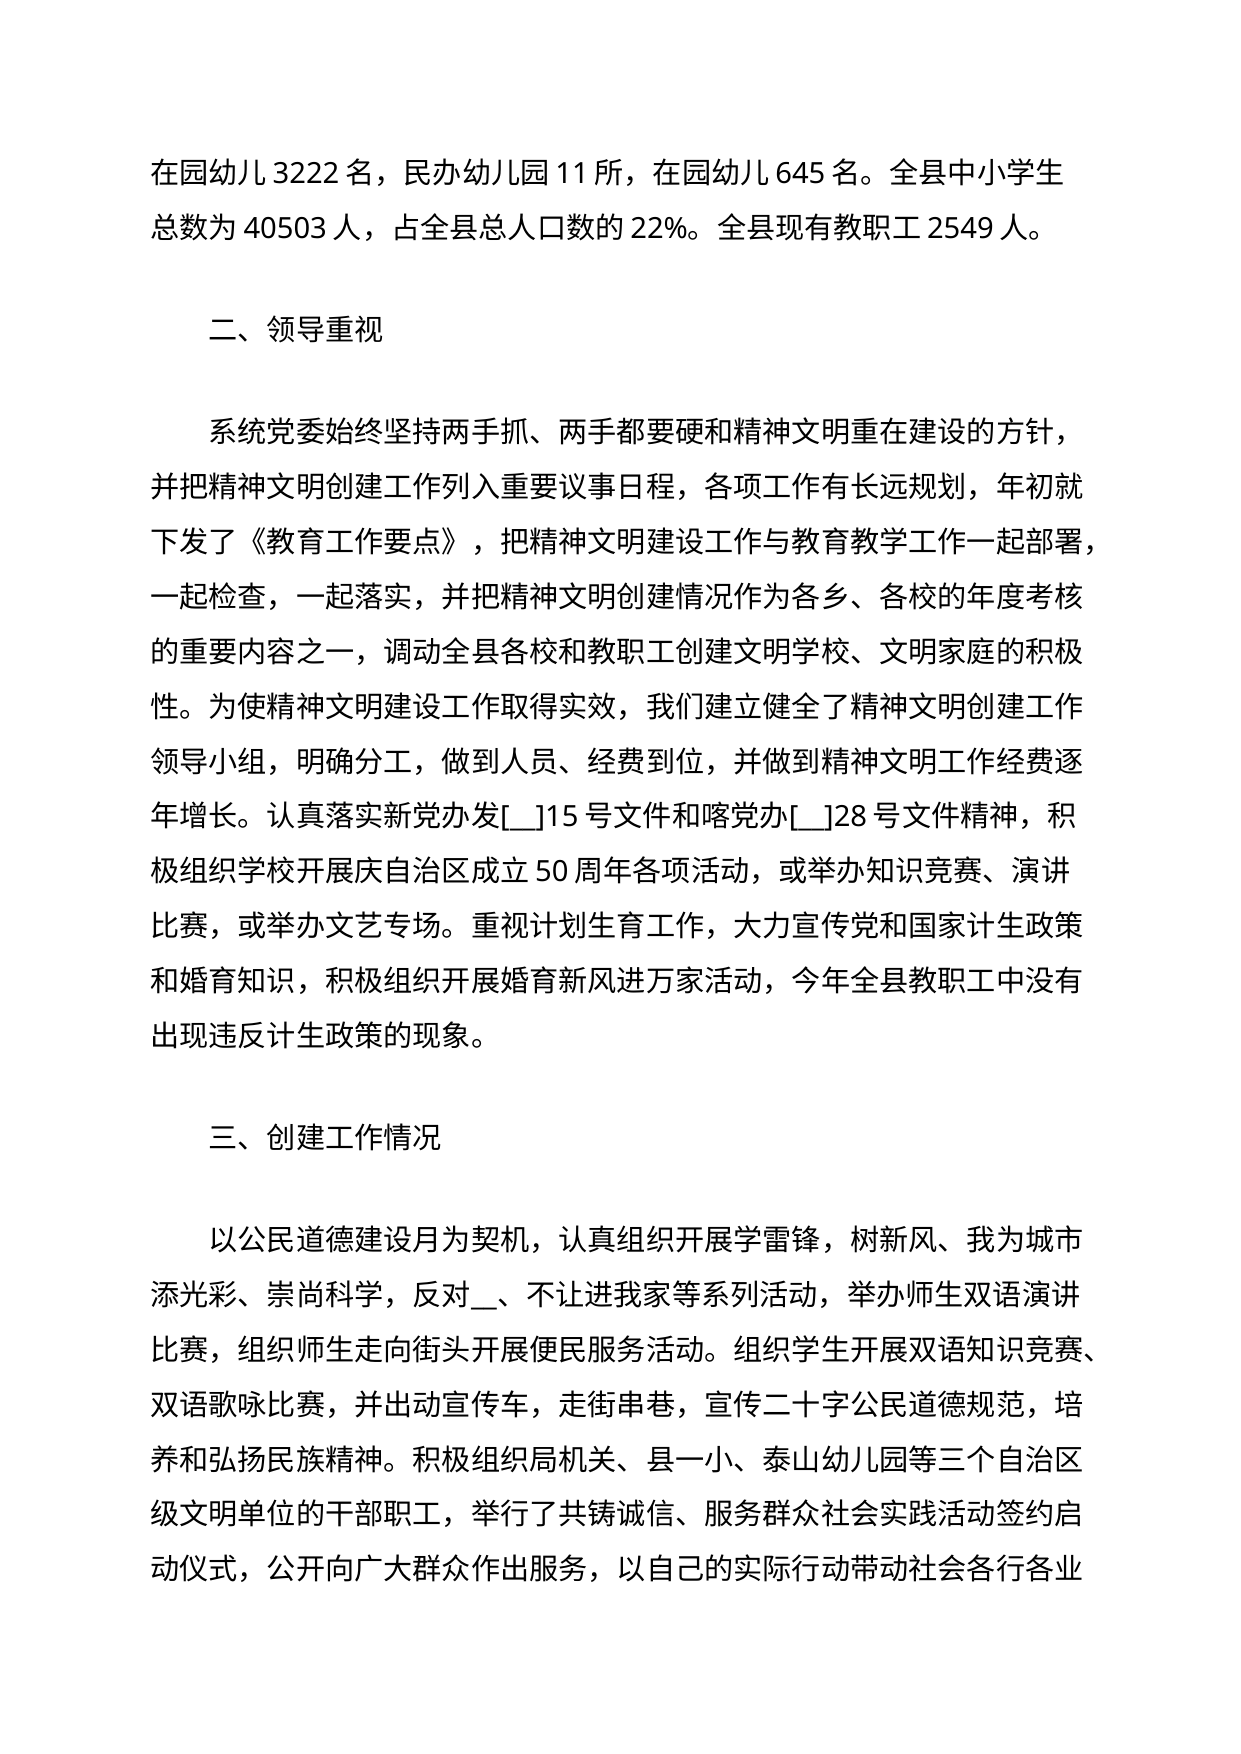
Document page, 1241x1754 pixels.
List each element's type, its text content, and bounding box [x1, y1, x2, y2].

text 系统党委始终坚持两手抓、两手都要硬和精神文明重在建设的方针，并把精神文明创建工作列入重要议事日程，各项工作有长远规划，年初就下发了《教育工作要点》，把精神文明建设工作与教育教学工作一起部署，一起检查，一起落实，并把精神文明创建情况作为各乡、各校的年度考核的重要内容之一，调动全县各校和教职工创建文明学校、文明家庭的积极性。为使精神文明建设工作取得实效，我们建立健全了精神文明创建工作领导小组，明确分工，做到人员、经费到位，并做到精神文明工作经费逐年增长。认真落实新党办发[__]15号文件和喀党办[__]28号文件精神，积极组织学校开展庆自治区成立50周年各项活动，或举办知识竞赛、演讲比赛，或举办文艺专场。重视计划生育工作，大力宣传党和国家计生政策和婚育知识，积极组织开展婚育新风进万家活动，今年全县教职工中没有出现违反计生政策的现象。 [150, 409, 1090, 1055]
text 三、创建工作情况 [150, 1114, 1090, 1157]
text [150, 150, 1090, 247]
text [150, 1216, 1090, 1588]
text 二、领导重视 [150, 307, 1090, 349]
